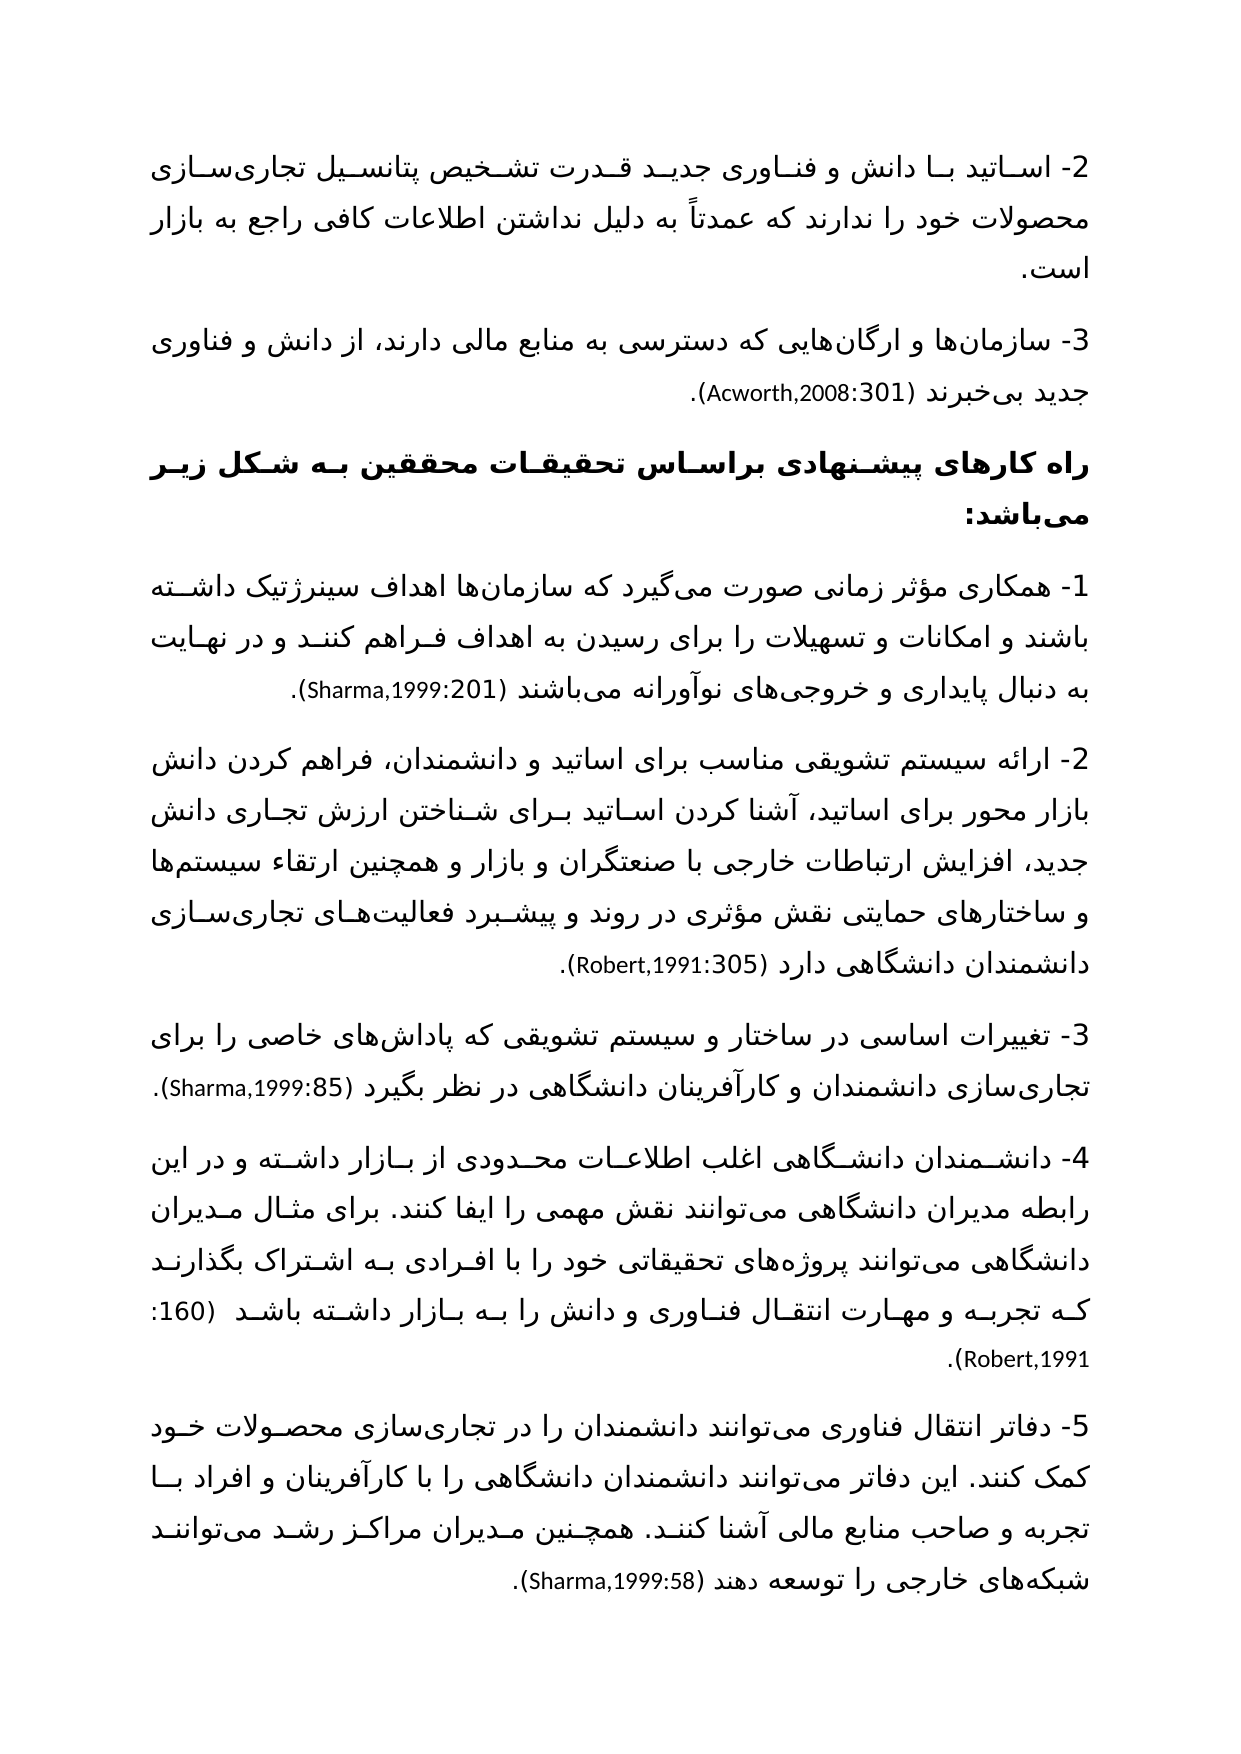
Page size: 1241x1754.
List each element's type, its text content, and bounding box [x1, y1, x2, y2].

text 1- همکاری مؤثر زمانی صورت می‌گیرد که سازمان‌ها اهداف سینرژتیک داشته باشند و امکانات و تسهیلات را برای رسیدن به اهداف فراهم کنند و در نهایت به دنبال پایداری و خروجی‌های نوآورانه می‌باشند (201:Sharma,1999). [150, 569, 1090, 705]
text راه کارهای پیشنهادی براساس تحقیقات محققین به شکل زیر می‌باشد: [150, 446, 1090, 531]
text 3- سازمان‌ها و ارگان‌هایی که دسترسی به منابع مالی دارند، از دانش و فناوری جدید بی‌خبرند (301:Acworth,2008). [150, 324, 1090, 408]
text 3- تغییرات اساسی در ساختار و سیستم تشویقی که پاداش‌های خاصی را برای تجاری‌سازی دانشمندان و کارآفرینان دانشگاهی در نظر بگیرد (85:Sharma,1999). [150, 1018, 1090, 1103]
text 5- دفاتر انتقال فناوری می‌توانند دانشمندان را در تجاری‌سازی محصولات خود کمک کنند. این دفاتر می‌توانند دانشمندان دانشگاهی را با کارآفرینان و افراد با تجربه و صاحب منابع مالی آشنا کنند. همچنین مدیران مراکز رشد می‌توانند شبکه‌های خارجی را توسعه دهند (Sharma,1999:58). [150, 1409, 1090, 1596]
text 4- دانشمندان دانشگاهی اغلب اطلاعات محدودی از بازار داشته و در این رابطه مدیران دانشگاهی می‌توانند نقش مهمی را ایفا کنند. برای مثال مدیران دانشگاهی می‌توانند پروژه‌های تحقیقاتی خود را با افرادی به اشتراک بگذارند که تجربه و مهارت انتقال فناوری و دانش را به بازار داشته باشد (160:Robert,1991). [150, 1141, 1090, 1373]
text 2- اساتید با دانش و فناوری جدید قدرت تشخیص پتانسیل تجاری‌سازی محصولات خود را ندارند که عمدتاً به دلیل نداشتن اطلاعات کافی راجع به بازار است. [150, 150, 1090, 286]
text 2- ارائه سیستم تشویقی مناسب برای اساتید و دانشمندان، فراهم کردن دانش بازار محور برای اساتید، آشنا کردن اساتید برای شناختن ارزش تجاری دانش جدید، افزایش ارتباطات خارجی با صنعتگران و بازار و همچنین ارتقاء سیستم‌ها و ساختارهای حمایتی نقش مؤثری در روند و پیشبرد فعالیت‌های تجاری‌سازی دانشمندان دانشگاهی دارد (305:Robert,1991). [150, 743, 1090, 980]
